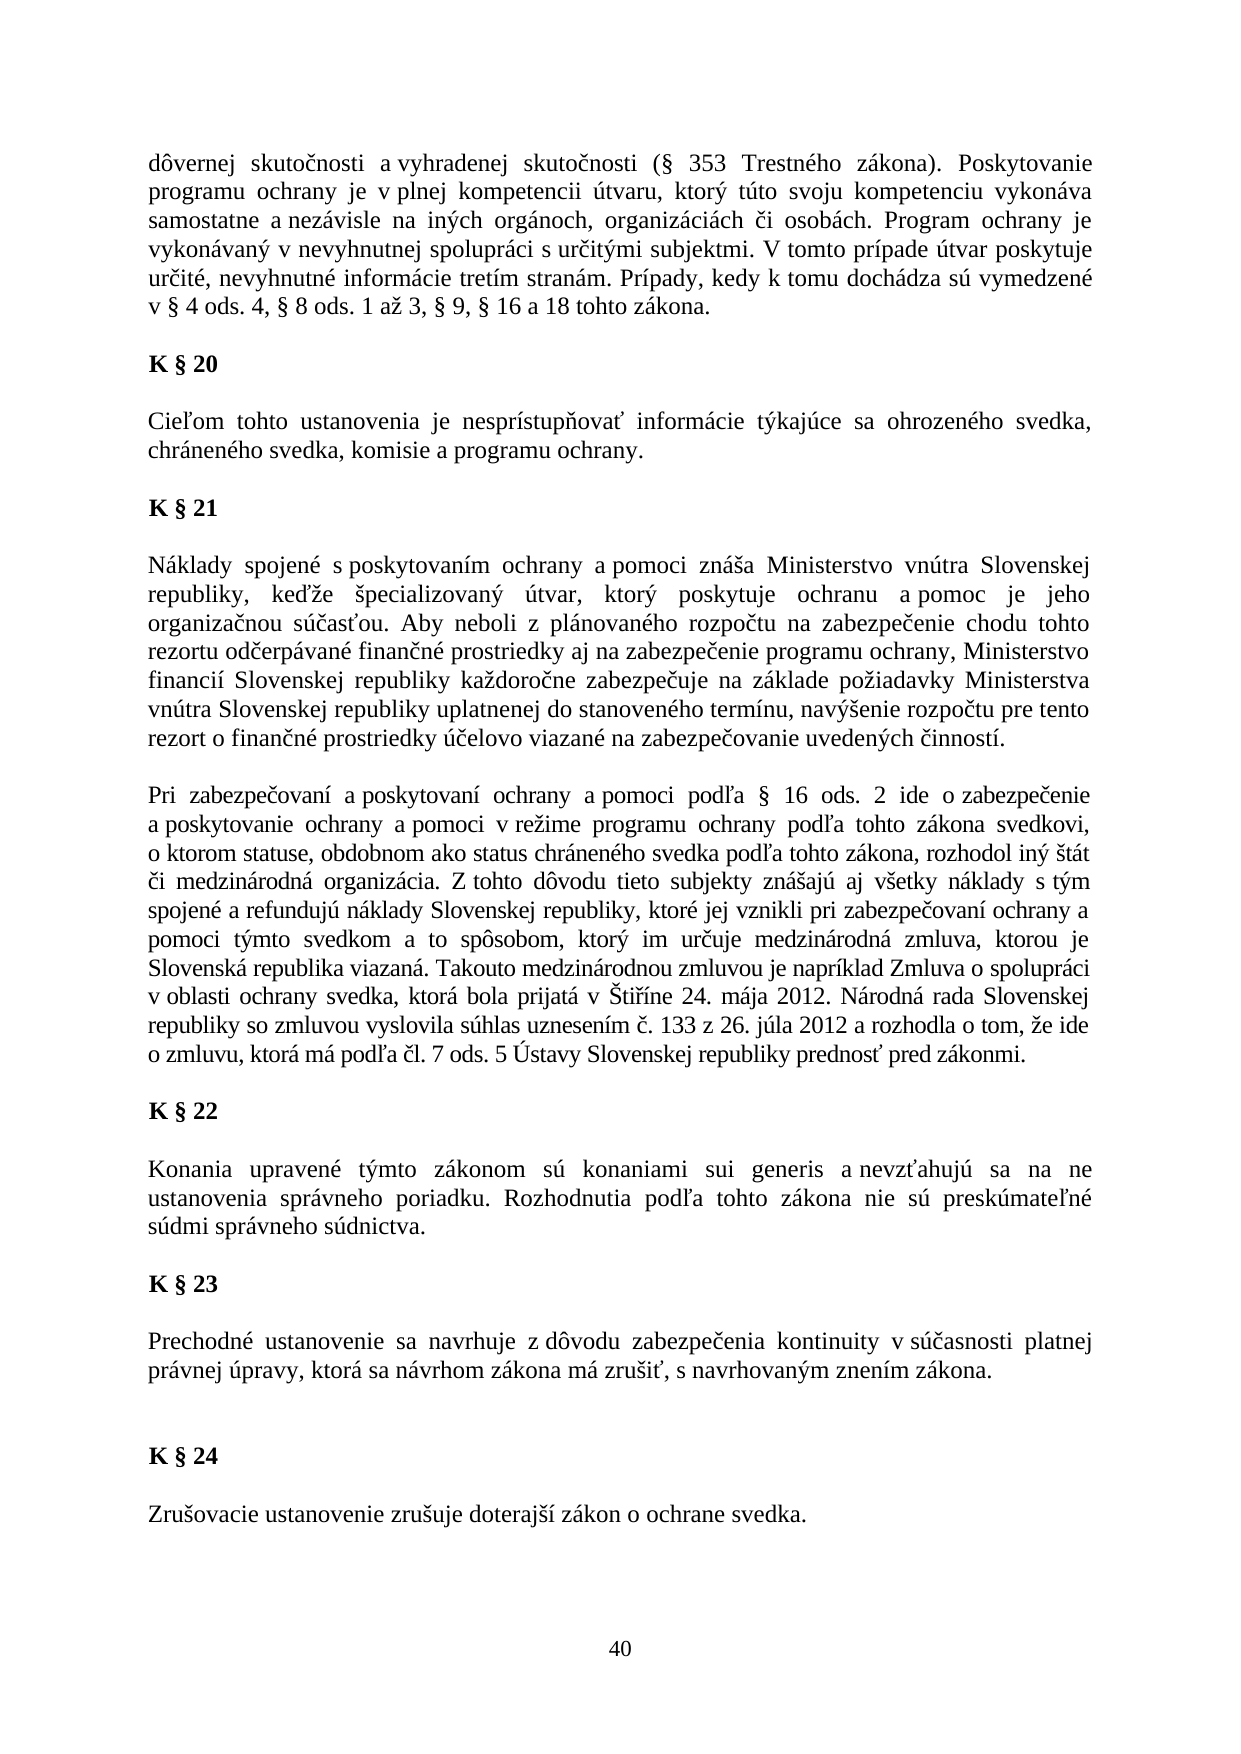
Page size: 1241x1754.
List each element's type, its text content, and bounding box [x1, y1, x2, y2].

text K § 22 [148, 1096, 1093, 1125]
text Pri zabezpečovaní a poskytovaní ochrany a pomoci podľa § 16 ods. 2 ide o zabezpečenie a poskytovanie ochrany a pomoci v režime programu ochrany podľa tohto zákona svedkovi, o ktorom statuse, obdobnom ako status chráneného svedka podľa tohto zákona, rozhodol iný štát či medzinárodná organizácia. Z tohto dôvodu tieto subjekty znášajú aj všetky náklady s tým spojené a refundujú náklady Slovenskej republiky, ktoré jej vznikli pri zabezpečovaní ochrany a pomoci týmto svedkom a to spôsobom, ktorý im určuje medzinárodná zmluva, ktorou je Slovenská republika viazaná. Takouto medzinárodnou zmluvou je napríklad Zmluva o spolupráci v oblasti ochrany svedka, ktorá bola prijatá v Štiříne 24. mája 2012. Národná rada Slovenskej republiky so zmluvou vyslovila súhlas uznesením č. 133 z 26. júla 2012 a rozhodla o tom, že ide o zmluvu, ktorá má podľa čl. 7 ods. 5 Ústavy Slovenskej republiky prednosť pred zákonmi. [148, 780, 1090, 1068]
text Konania upravené týmto zákonom sú konaniami sui generis a nevzťahujú sa na ne ustanovenia správneho poriadku. Rozhodnutia podľa tohto zákona nie sú preskúmateľné súdmi správneho súdnictva. [148, 1154, 1093, 1240]
text K § 20 [148, 349, 1093, 378]
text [148, 148, 1093, 320]
text K § 23 [148, 1269, 1093, 1298]
text Náklady spojené s poskytovaním ochrany a pomoci znáša Ministerstvo vnútra Slovenskej republiky, keďže špecializovaný útvar, ktorý poskytuje ochranu a pomoc je jeho organizačnou súčasťou. Aby neboli z plánovaného rozpočtu na zabezpečenie chodu tohto rezortu odčerpávané finančné prostriedky aj na zabezpečenie programu ochrany, Ministerstvo financií Slovenskej republiky každoročne zabezpečuje na základe požiadavky Ministerstva vnútra Slovenskej republiky uplatnenej do stanoveného termínu, navýšenie rozpočtu pre tento rezort o finančné prostriedky účelovo viazané na zabezpečovanie uvedených činností. [148, 550, 1090, 751]
text Cieľom tohto ustanovenia je nesprístupňovať informácie týkajúce sa ohrozeného svedka, chráneného svedka, komisie a programu ochrany. [148, 406, 1093, 464]
text Zrušovacie ustanovenie zrušuje doterajší zákon o ochrane svedka. [148, 1499, 1093, 1528]
text Prechodné ustanovenie sa navrhuje z dôvodu zabezpečenia kontinuity v súčasnosti platnej právnej úpravy, ktorá sa návrhom zákona má zrušiť, s navrhovaným znením zákona. [148, 1326, 1093, 1384]
text K § 24 [148, 1441, 1093, 1470]
text K § 21 [148, 493, 1093, 521]
